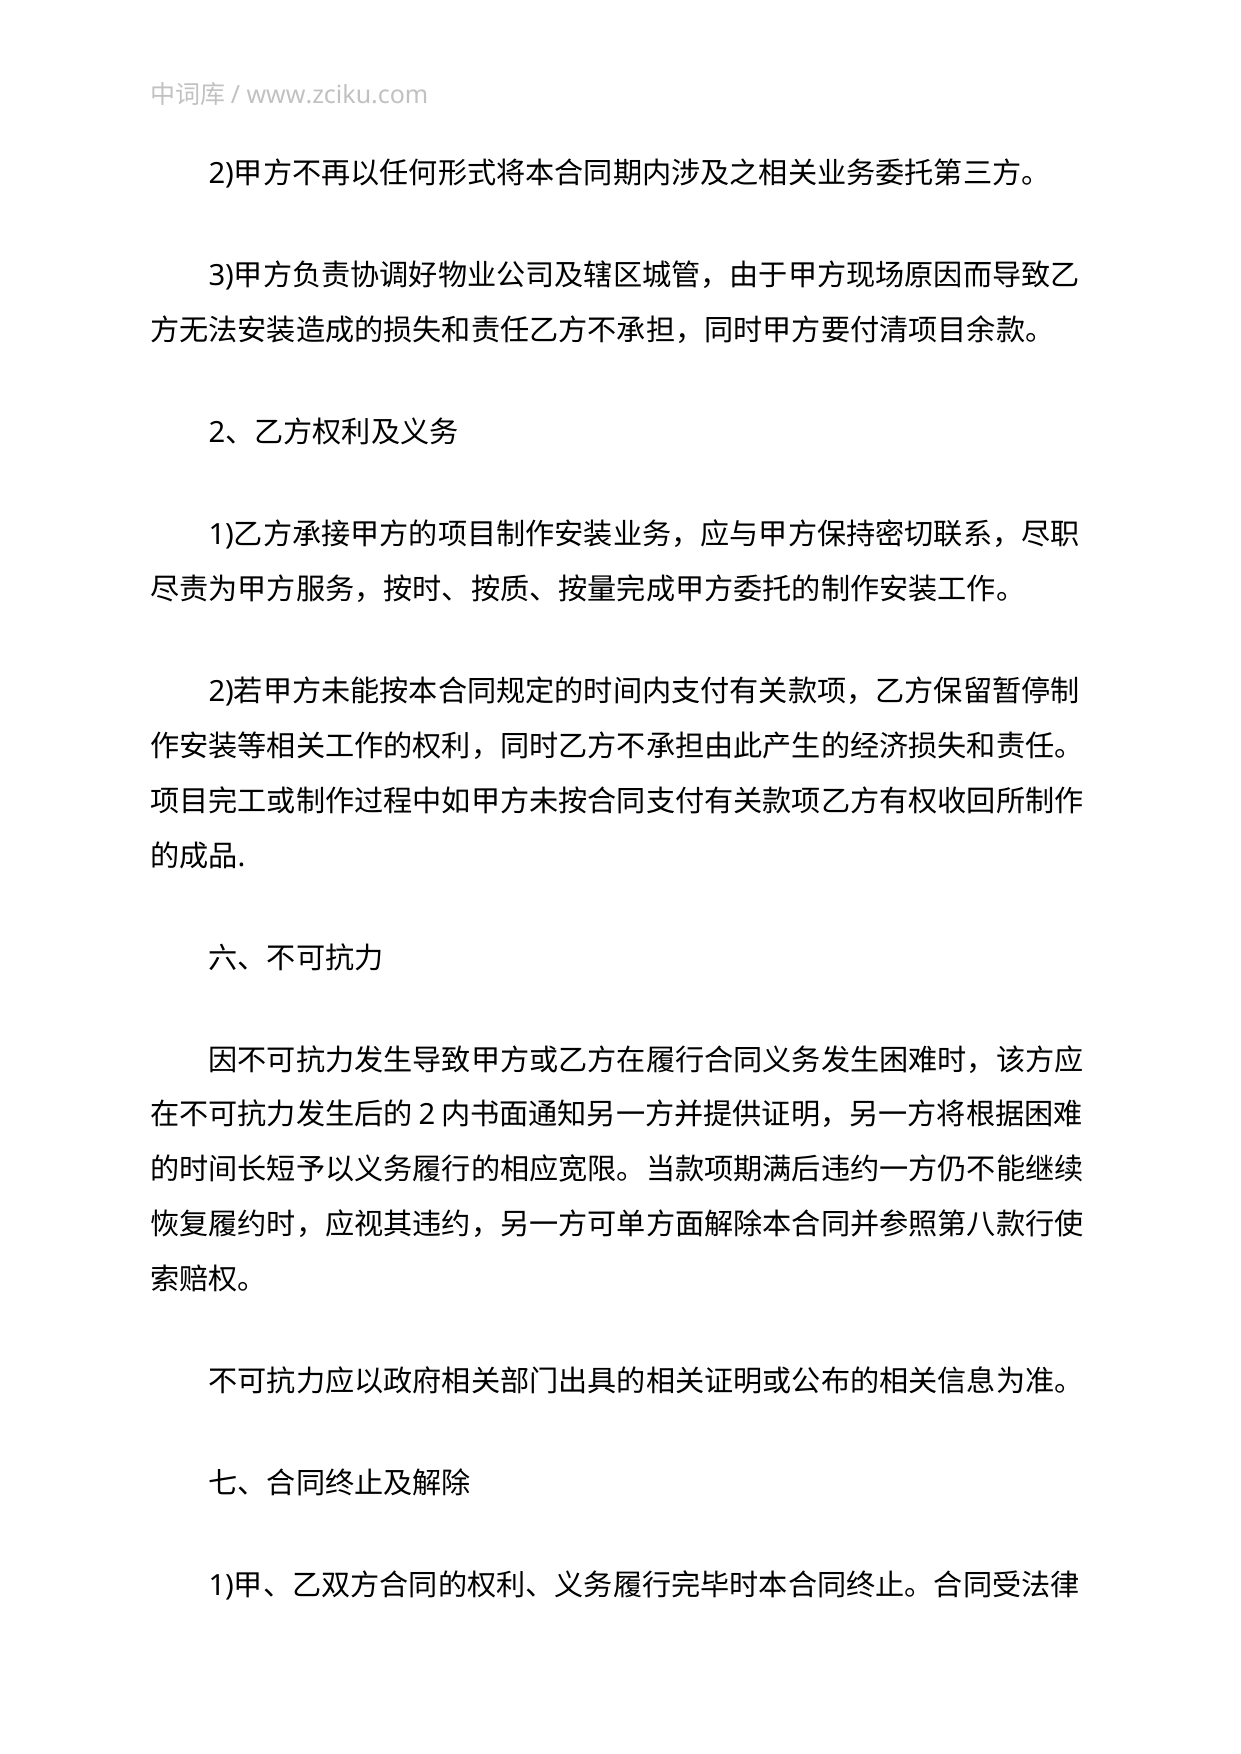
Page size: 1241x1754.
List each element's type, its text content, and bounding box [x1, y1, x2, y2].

text 2、乙方权利及义务 [150, 409, 1090, 451]
text 3)甲方负责协调好物业公司及辖区城管，由于甲方现场原因而导致乙方无法安装造成的损失和责任乙方不承担，同时甲方要付清项目余款。 [150, 252, 1090, 349]
text 2)甲方不再以任何形式将本合同期内涉及之相关业务委托第三方。 [150, 150, 1090, 192]
text 1)乙方承接甲方的项目制作安装业务，应与甲方保持密切联系，尽职尽责为甲方服务，按时、按质、按量完成甲方委托的制作安装工作。 [150, 511, 1090, 608]
text 不可抗力应以政府相关部门出具的相关证明或公布的相关信息为准。 [150, 1357, 1090, 1400]
text 七、合同终止及解除 [150, 1459, 1090, 1502]
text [150, 1561, 1090, 1603]
text 因不可抗力发生导致甲方或乙方在履行合同义务发生困难时，该方应在不可抗力发生后的2内书面通知另一方并提供证明，另一方将根据困难的时间长短予以义务履行的相应宽限。当款项期满后违约一方仍不能继续恢复履约时，应视其违约，另一方可单方面解除本合同并参照第八款行使索赔权。 [150, 1036, 1090, 1298]
text 2)若甲方未能按本合同规定的时间内支付有关款项，乙方保留暂停制作安装等相关工作的权利，同时乙方不承担由此产生的经济损失和责任。项目完工或制作过程中如甲方未按合同支付有关款项乙方有权收回所制作的成品. [150, 667, 1090, 875]
text 六、不可抗力 [150, 934, 1090, 977]
